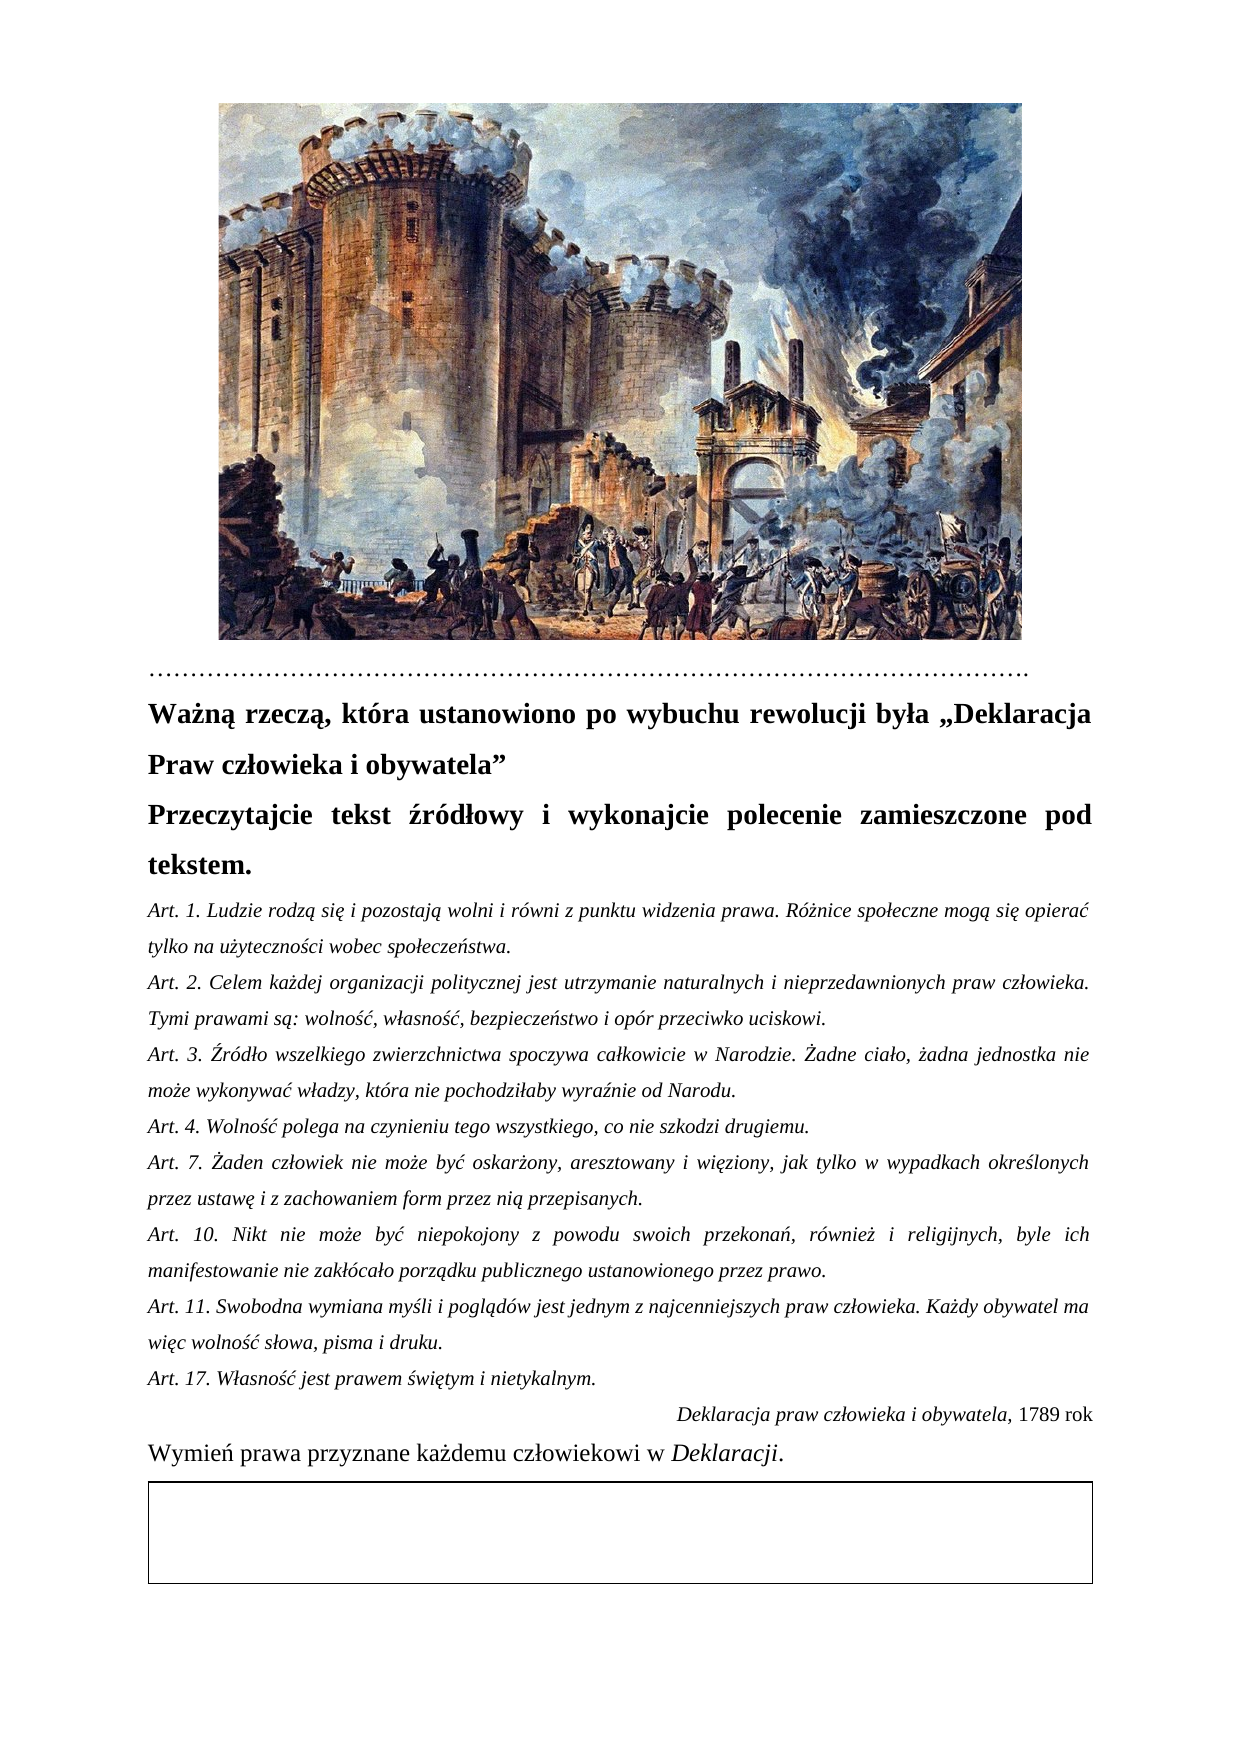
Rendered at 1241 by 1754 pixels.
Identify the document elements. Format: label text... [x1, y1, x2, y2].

table_header [149, 1483, 1092, 1583]
text Wymień prawa przyznane każdemu człowiekowi w Deklaracji. [148, 1438, 1093, 1467]
text Art. 1. Ludzie rodzą się i pozostają wolni i równi z punktu widzenia prawa. Różnice społeczne mogą się opierać tylko na użyteczności wobec społeczeństwa. [148, 898, 1093, 958]
text Art. 10. Nikt nie może być niepokojony z powodu swoich przekonań, również i religijnych, byle ich manifestowanie nie zakłócało porządku publicznego ustanowionego przez prawo. [148, 1222, 1093, 1282]
text Deklaracja praw człowieka i obywatela, 1789 rok [148, 1402, 1093, 1426]
text Art. 17. Własność jest prawem świętym i nietykalnym. [148, 1366, 1093, 1390]
text Art. 3. Źródło wszelkiego zwierzchnictwa spoczywa całkowicie w Narodzie. Żadne ciało, żadna jednostka nie może wykonywać władzy, która nie pochodziłaby wyraźnie od Narodu. [148, 1042, 1093, 1102]
text Art. 7. Żaden człowiek nie może być oskarżony, aresztowany i więziony, jak tylko w wypadkach określonych przez ustawę i z zachowaniem form przez nią przepisanych. [148, 1150, 1093, 1210]
text Art. 4. Wolność polega na czynieniu tego wszystkiego, co nie szkodzi drugiemu. [148, 1114, 1093, 1138]
text ……………………………………………………………………………………………. [148, 653, 1093, 682]
text Art. 11. Swobodna wymiana myśli i poglądów jest jednym z najcenniejszych praw człowieka. Każdy obywatel ma więc wolność słowa, pisma i druku. [148, 1294, 1093, 1354]
text Przeczytajcie tekst źródłowy i wykonajcie polecenie zamieszczone pod tekstem. [148, 797, 1093, 881]
picture [218, 103, 1022, 640]
text Ważną rzeczą, która ustanowiono po wybuchu rewolucji była „Deklaracja Praw człowieka i obywatela” [148, 696, 1093, 780]
text Art. 2. Celem każdej organizacji politycznej jest utrzymanie naturalnych i nieprzedawnionych praw człowieka. Tymi prawami są: wolność, własność, bezpieczeństwo i opór przeciwko uciskowi. [148, 970, 1093, 1030]
